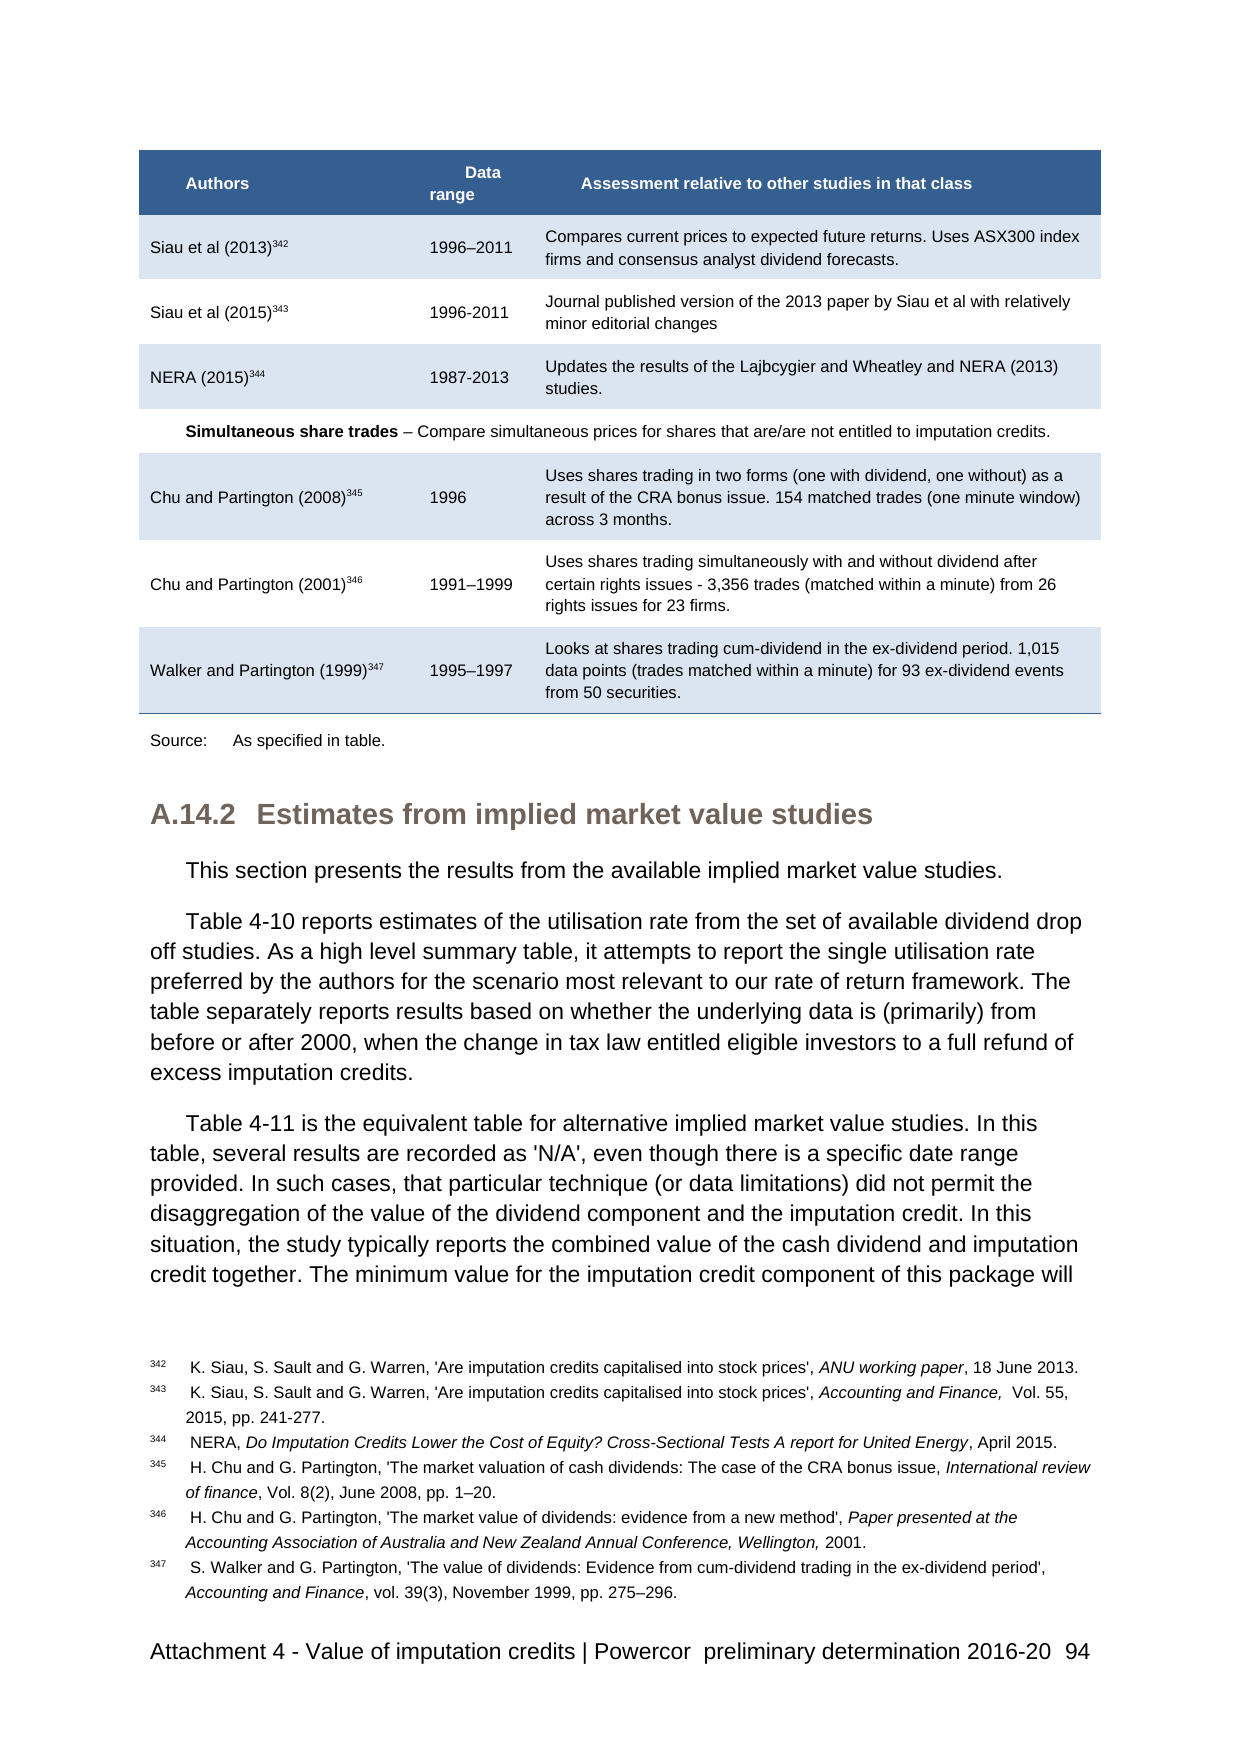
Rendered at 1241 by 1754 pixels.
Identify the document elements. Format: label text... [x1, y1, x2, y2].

table_cell Updates the results of the Lajbcygier and Wheatley and NERA (2013) studies. [534, 344, 1101, 409]
table_cell 1987-2013 [418, 344, 534, 409]
subtitle Estimates from implied market value studies [150, 797, 1090, 831]
text Source: As specified in table. [150, 731, 1090, 750]
table_cell 1991–1999 [418, 540, 534, 627]
table_header Data range [418, 150, 534, 215]
table_cell Uses shares trading simultaneously with and without dividend after certain rights issues - 3,356 trades (matched within a minute) from 26 rights issues for 23 firms. [534, 540, 1101, 627]
table_cell NERA (2015) [139, 344, 418, 409]
table_cell Chu and Partington (2008) [139, 453, 418, 540]
table_cell Compares current prices to expected future returns. Uses ASX300 index firms and consensus analyst dividend forecasts. [534, 215, 1101, 279]
table_cell Simultaneous share trades – Compare simultaneous prices for shares that are/are not entitled to imputation credits. [139, 409, 1101, 453]
list This section presents the results from the available implied market value studies. [150, 857, 1090, 883]
table_cell Walker and Partington (1999) [139, 627, 418, 713]
table_cell Looks at shares trading cum-dividend in the ex-dividend period. 1,015 data points (trades matched within a minute) for 93 ex-dividend events from 50 securities. [534, 627, 1101, 713]
table_cell Chu and Partington (2001) [139, 540, 418, 627]
list Table 4-10 reports estimates of the utilisation rate from the set of available dividend drop off studies. As a high level summary table, it attempts to report the single utilisation rate preferred by the authors for the scenario most relevant to our rate of return framework. The table separately reports results based on whether the underlying data is (primarily) from before or after 2000, when the change in tax law entitled eligible investors to a full refund of excess imputation credits. [150, 908, 1090, 1085]
table_cell 1996 [418, 453, 534, 540]
table_cell Journal published version of the 2013 paper by Siau et al with relatively minor editorial changes [534, 280, 1101, 344]
table_cell 1995–1997 [418, 627, 534, 713]
table_cell Uses shares trading in two forms (one with dividend, one without) as a result of the CRA bonus issue. 154 matched trades (one minute window) across 3 months. [534, 453, 1101, 540]
table_header Authors [139, 150, 418, 215]
table_cell 1996–2011 [418, 215, 534, 279]
table_cell 1996-2011 [418, 280, 534, 344]
table_cell Siau et al (2015) [139, 280, 418, 344]
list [150, 1110, 1090, 1287]
table_header Assessment relative to other studies in that class [534, 150, 1101, 215]
table_cell Siau et al (2013) [139, 215, 418, 279]
